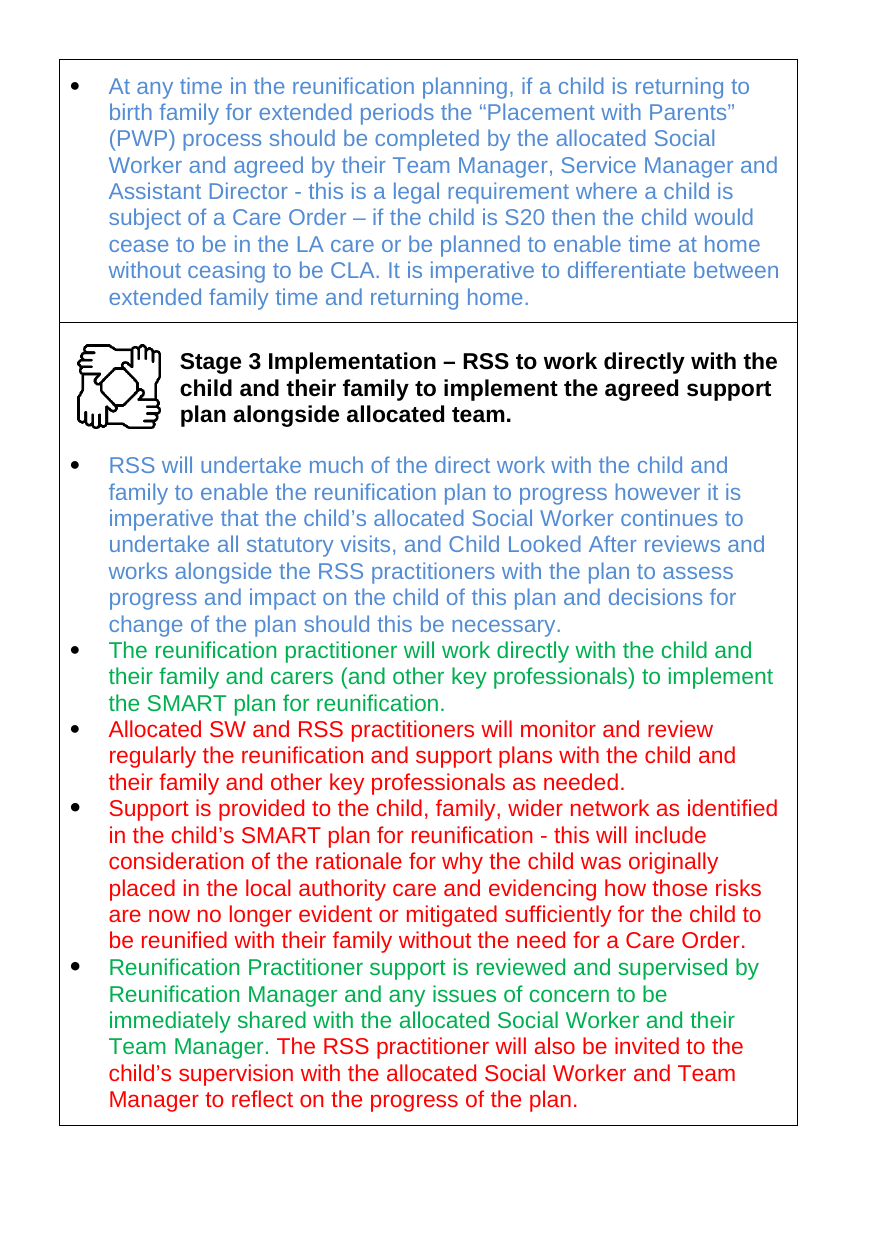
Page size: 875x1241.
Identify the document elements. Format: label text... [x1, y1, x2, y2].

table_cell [60, 60, 797, 322]
table_cell Stage 3 Implementation – RSS to work directly with the child and their family to implement the agreed support plan alongside allocated team. RSS will undertake much of the direct work with the child and family to enable the reunification plan to progress however it is imperative that the child’s allocated Social Worker continues to undertake all statutory visits, and Child Looked After reviews and works alongside the RSS practitioners with the plan to assess progress and impact on the child of this plan and decisions for change of the plan should this be necessary. The reunification practitioner will work directly with the child and their family and carers (and other key professionals) to implement the SMART plan for reunification. Allocated SW and RSS practitioners will monitor and review regularly the reunification and support plans with the child and their family and other key professionals as needed. Support is provided to the child, family, wider network as identified in the child’s SMART plan for reunification - this will include consideration of the rationale for why the child was originally placed in the local authority care and evidencing how those risks are now no longer evident or mitigated sufficiently for the child to be reunified with their family without the need for a Care Order. Reunification Practitioner support is reviewed and supervised by Reunification Manager and any issues of concern to be immediately shared with the allocated Social Worker and their Team Manager. The RSS practitioner will also be invited to the child’s supervision with the allocated Social Worker and Team Manager to reflect on the progress of the plan. [60, 323, 797, 1125]
picture [77, 344, 161, 429]
